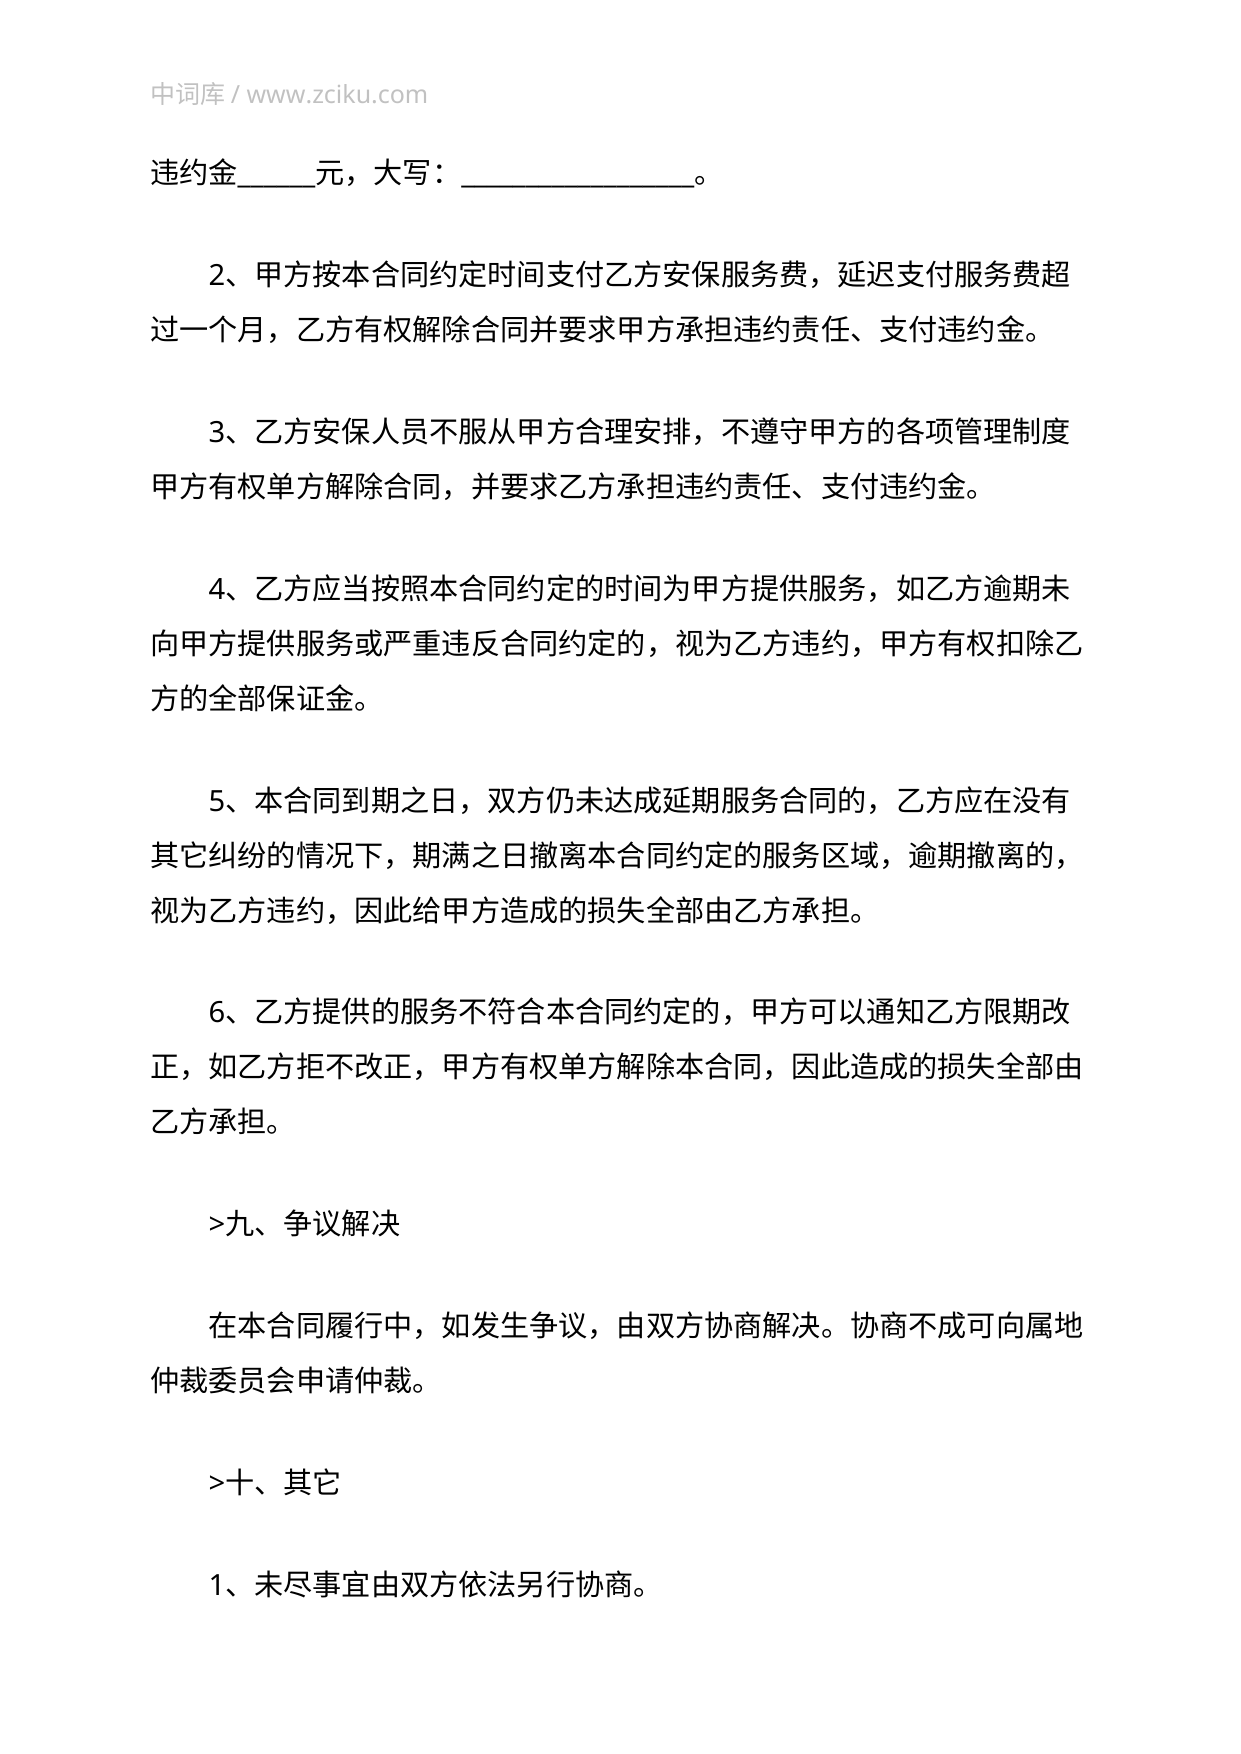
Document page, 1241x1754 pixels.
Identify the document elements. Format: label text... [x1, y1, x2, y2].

text 5、本合同到期之日，双方仍未达成延期服务合同的，乙方应在没有其它纠纷的情况下，期满之日撤离本合同约定的服务区域，逾期撤离的，视为乙方违约，因此给甲方造成的损失全部由乙方承担。 [150, 777, 1090, 929]
text 2、甲方按本合同约定时间支付乙方安保服务费，延迟支付服务费超过一个月，乙方有权解除合同并要求甲方承担违约责任、支付违约金。 [150, 252, 1090, 349]
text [150, 150, 1090, 192]
text >九、争议解决 [150, 1201, 1090, 1243]
text 6、乙方提供的服务不符合本合同约定的，甲方可以通知乙方限期改正，如乙方拒不改正，甲方有权单方解除本合同，因此造成的损失全部由乙方承担。 [150, 989, 1090, 1141]
text 4、乙方应当按照本合同约定的时间为甲方提供服务，如乙方逾期未向甲方提供服务或严重违反合同约定的，视为乙方违约，甲方有权扣除乙方的全部保证金。 [150, 566, 1090, 718]
text 在本合同履行中，如发生争议，由双方协商解决。协商不成可向属地仲裁委员会申请仲裁。 [150, 1302, 1090, 1400]
text >十、其它 [150, 1459, 1090, 1502]
text 1、未尽事宜由双方依法另行协商。 [150, 1561, 1090, 1603]
text 3、乙方安保人员不服从甲方合理安排，不遵守甲方的各项管理制度甲方有权单方解除合同，并要求乙方承担违约责任、支付违约金。 [150, 409, 1090, 506]
